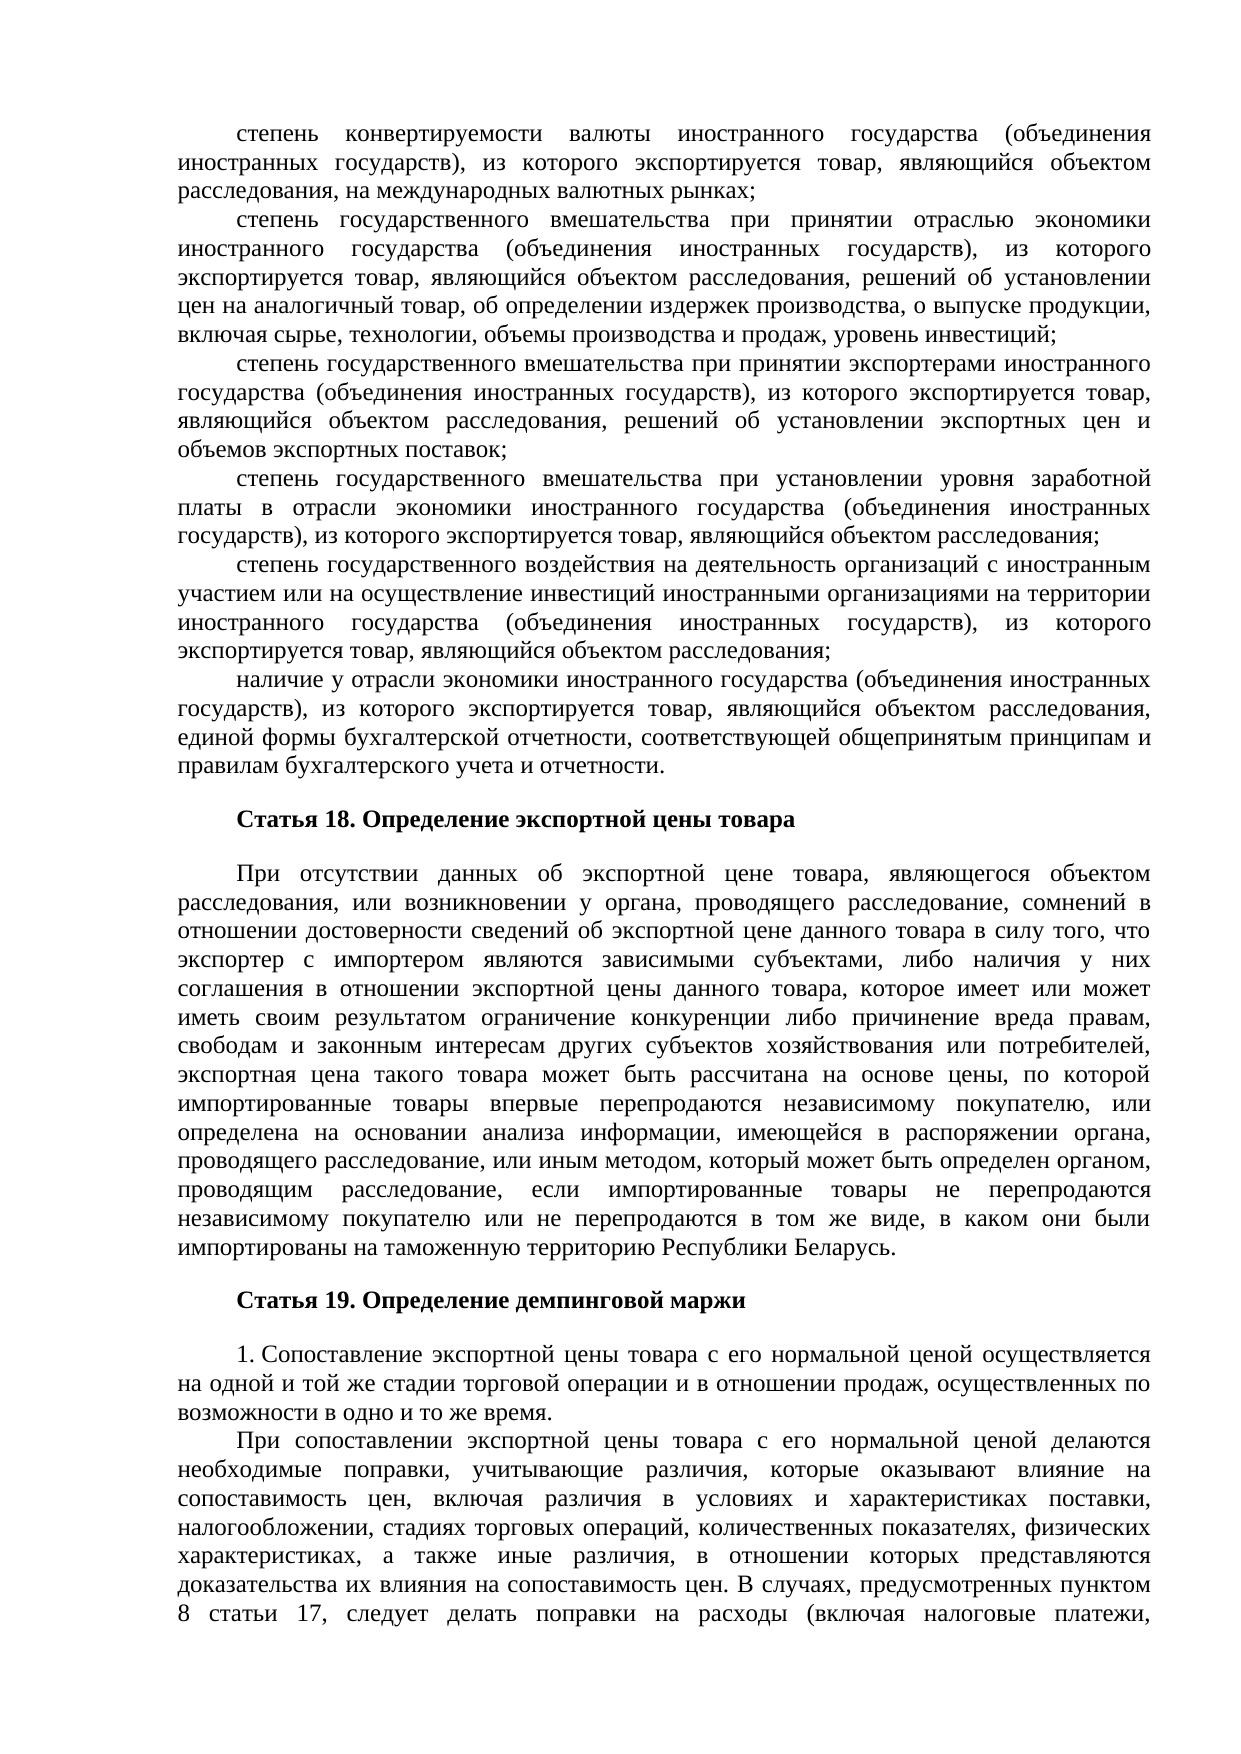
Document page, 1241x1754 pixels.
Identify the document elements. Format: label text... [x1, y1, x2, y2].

text При отсутствии данных об экспортной цене товара, являющегося объектом расследования, или возникновении у органа, проводящего расследование, сомнений в отношении достоверности сведений об экспортной цене данного товара в силу того, что экспортер с импортером являются зависимыми субъектами, либо наличия у них соглашения в отношении экспортной цены данного товара, которое имеет или может иметь своим результатом ограничение конкуренции либо причинение вреда правам, свободам и законным интересам других субъектов хозяйствования или потребителей, экспортная цена такого товара может быть рассчитана на основе цены, по которой импортированные товары впервые перепродаются независимому покупателю, или определена на основании анализа информации, имеющейся в распоряжении органа, проводящего расследование, или иным методом, который может быть определен органом, проводящим расследование, если импортированные товары не перепродаются независимому покупателю или не перепродаются в том же виде, в каком они были импортированы на таможенную территорию Республики Беларусь. [177, 858, 1152, 1261]
text степень государственного вмешательства при принятии экспортерами иностранного государства (объединения иностранных государств), из которого экспортируется товар, являющийся объектом расследования, решений об установлении экспортных цен и объемов экспортных поставок; [177, 348, 1152, 463]
text степень конвертируемости валюты иностранного государства (объединения иностранных государств), из которого экспортируется товар, являющийся объектом расследования, на международных валютных рынках; [177, 118, 1152, 204]
text наличие у отрасли экономики иностранного государства (объединения иностранных государств), из которого экспортируется товар, являющийся объектом расследования, единой формы бухгалтерской отчетности, соответствующей общепринятым принципам и правилам бухгалтерского учета и отчетности. [177, 664, 1152, 779]
text степень государственного вмешательства при установлении уровня заработной платы в отрасли экономики иностранного государства (объединения иностранных государств), из которого экспортируется товар, являющийся объектом расследования; [177, 463, 1152, 549]
text 1. Сопоставление экспортной цены товара с его нормальной ценой осуществляется на одной и той же стадии торговой операции и в отношении продаж, осуществленных по возможности в одно и то же время. [177, 1339, 1152, 1426]
text степень государственного вмешательства при принятии отраслью экономики иностранного государства (объединения иностранных государств), из которого экспортируется товар, являющийся объектом расследования, решений об установлении цен на аналогичный товар, об определении издержек производства, о выпуске продукции, включая сырье, технологии, объемы производства и продаж, уровень инвестиций; [177, 204, 1152, 348]
text Статья 19. Определение демпинговой маржи [236, 1286, 1152, 1314]
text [177, 1426, 1152, 1627]
text степень государственного воздействия на деятельность организаций с иностранным участием или на осуществление инвестиций иностранными организациями на территории иностранного государства (объединения иностранных государств), из которого экспортируется товар, являющийся объектом расследования; [177, 549, 1152, 664]
text Статья 18. Определение экспортной цены товара [236, 804, 1152, 833]
